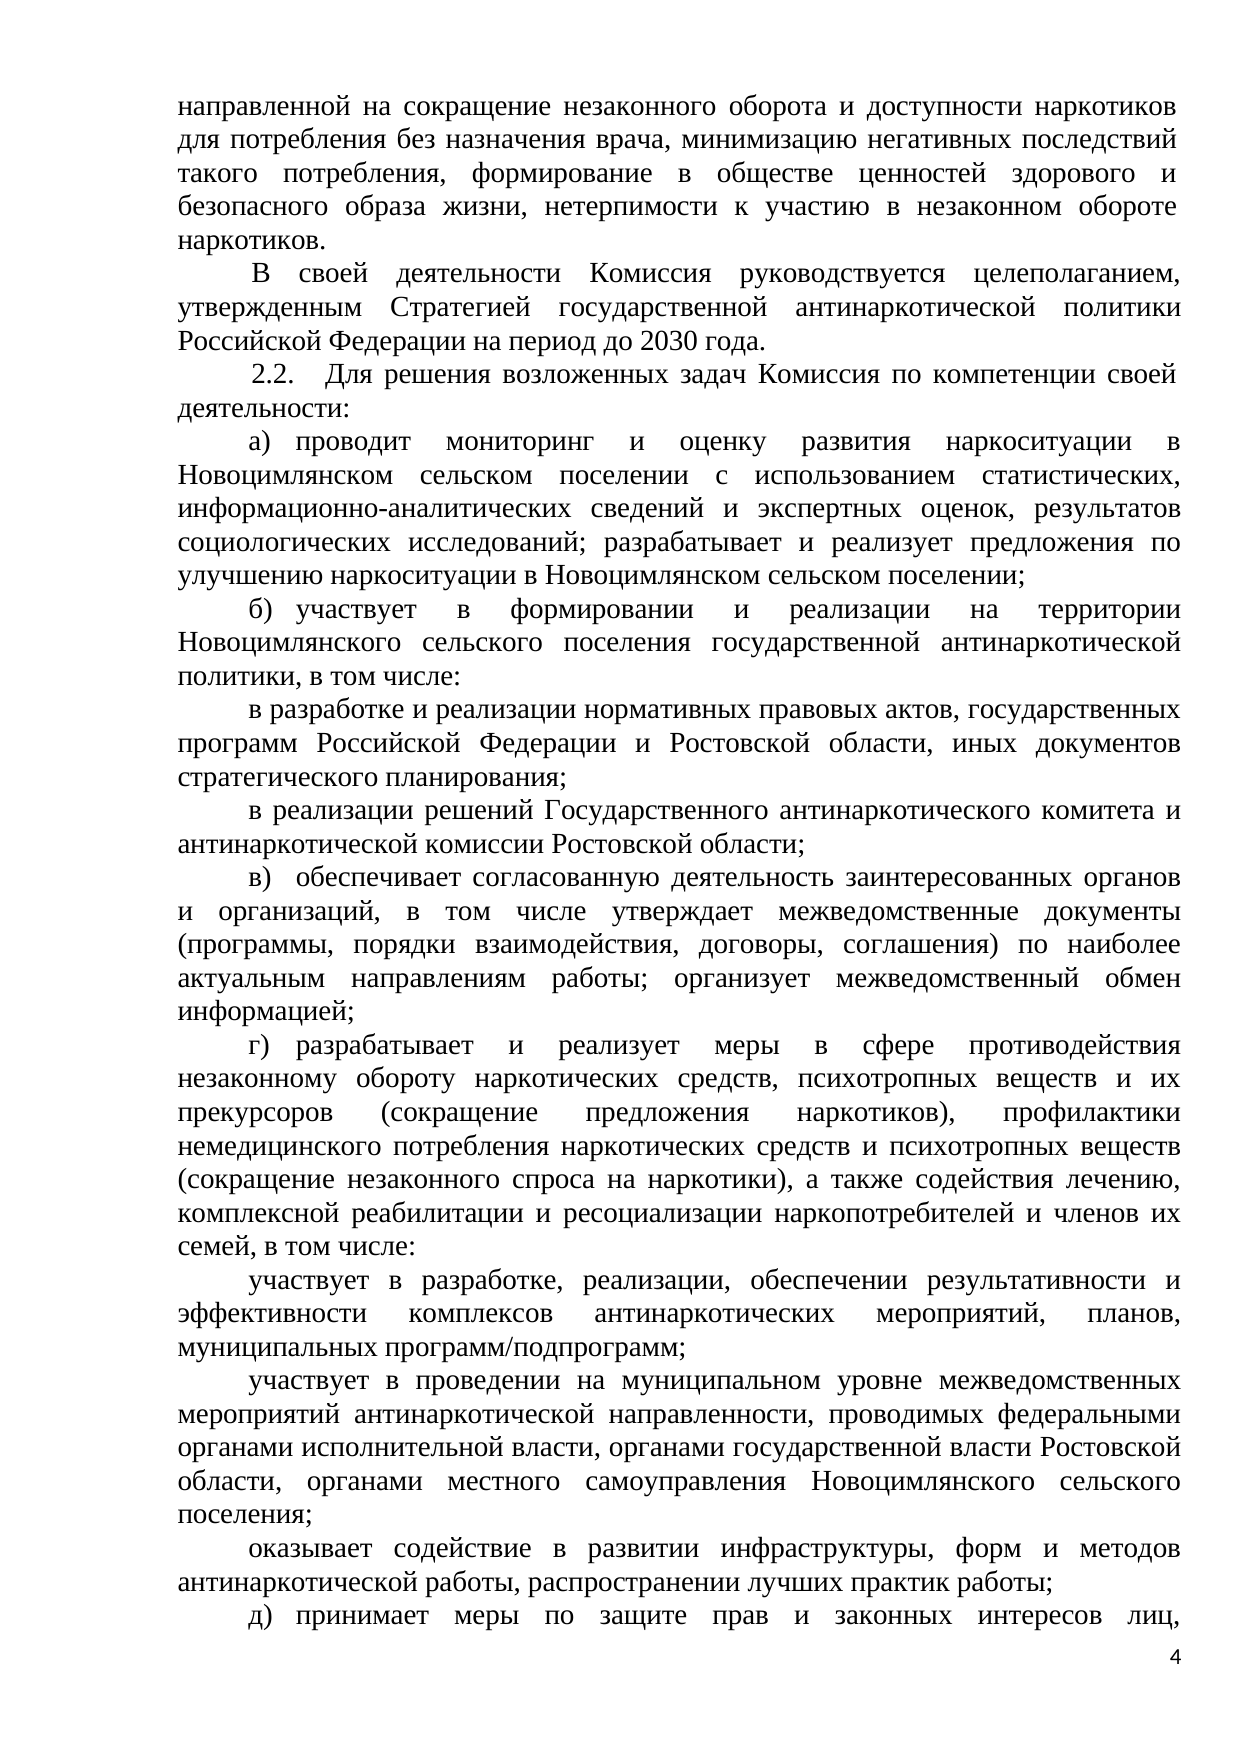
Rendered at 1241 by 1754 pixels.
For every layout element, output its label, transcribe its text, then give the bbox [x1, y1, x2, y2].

text в) обеспечивает согласованную деятельность заинтересованных органов и организаций, в том числе утверждает межведомственные документы (программы, порядки взаимодействия, договоры, соглашения) по наиболее актуальным направлениям работы; организует межведомственный обмен информацией; [177, 859, 1181, 1027]
text оказывает содействие в развитии инфраструктуры, форм и методов антинаркотической работы, распространении лучших практик работы; [177, 1530, 1181, 1597]
list Для решения возложенных задач Комиссия по компетенции своей деятельности: [177, 356, 1177, 423]
text участвует в разработке, реализации, обеспечении результативности и эффективности комплексов антинаркотических мероприятий, планов, муниципальных программ/подпрограмм; [177, 1262, 1181, 1362]
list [177, 88, 1177, 256]
text В своей деятельности Комиссия руководствуется целеполаганием, утвержденным Стратегией государственной антинаркотической политики Российской Федерации на период до 2030 года. [177, 256, 1181, 356]
text в разработке и реализации нормативных правовых актов, государственных программ Российской Федерации и Ростовской области, иных документов стратегического планирования; [177, 692, 1181, 792]
text г) разрабатывает и реализует меры в сфере противодействия незаконному обороту наркотических средств, психотропных веществ и их прекурсоров (сокращение предложения наркотиков), профилактики немедицинского потребления наркотических средств и психотропных веществ (сокращение незаконного спроса на наркотики), а также содействия лечению, комплексной реабилитации и ресоциализации наркопотребителей и членов их семей, в том числе: [177, 1027, 1181, 1262]
text в реализации решений Государственного антинаркотического комитета и антинаркотической комиссии Ростовской области; [177, 792, 1181, 859]
text участвует в проведении на муниципальном уровне межведомственных мероприятий антинаркотической направленности, проводимых федеральными органами исполнительной власти, органами государственной власти Ростовской области, органами местного самоуправления Новоцимлянского сельского поселения; [177, 1362, 1181, 1530]
text а) проводит мониторинг и оценку развития наркоситуации в Новоцимлянском сельском поселении с использованием статистических, информационно-аналитических сведений и экспертных оценок, результатов социологических исследований; разрабатывает и реализует предложения по улучшению наркоситуации в Новоцимлянском сельском поселении; [177, 423, 1181, 591]
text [177, 1597, 1181, 1631]
text б) участвует в формировании и реализации на территории Новоцимлянского сельского поселения государственной антинаркотической политики, в том числе: [177, 591, 1181, 692]
